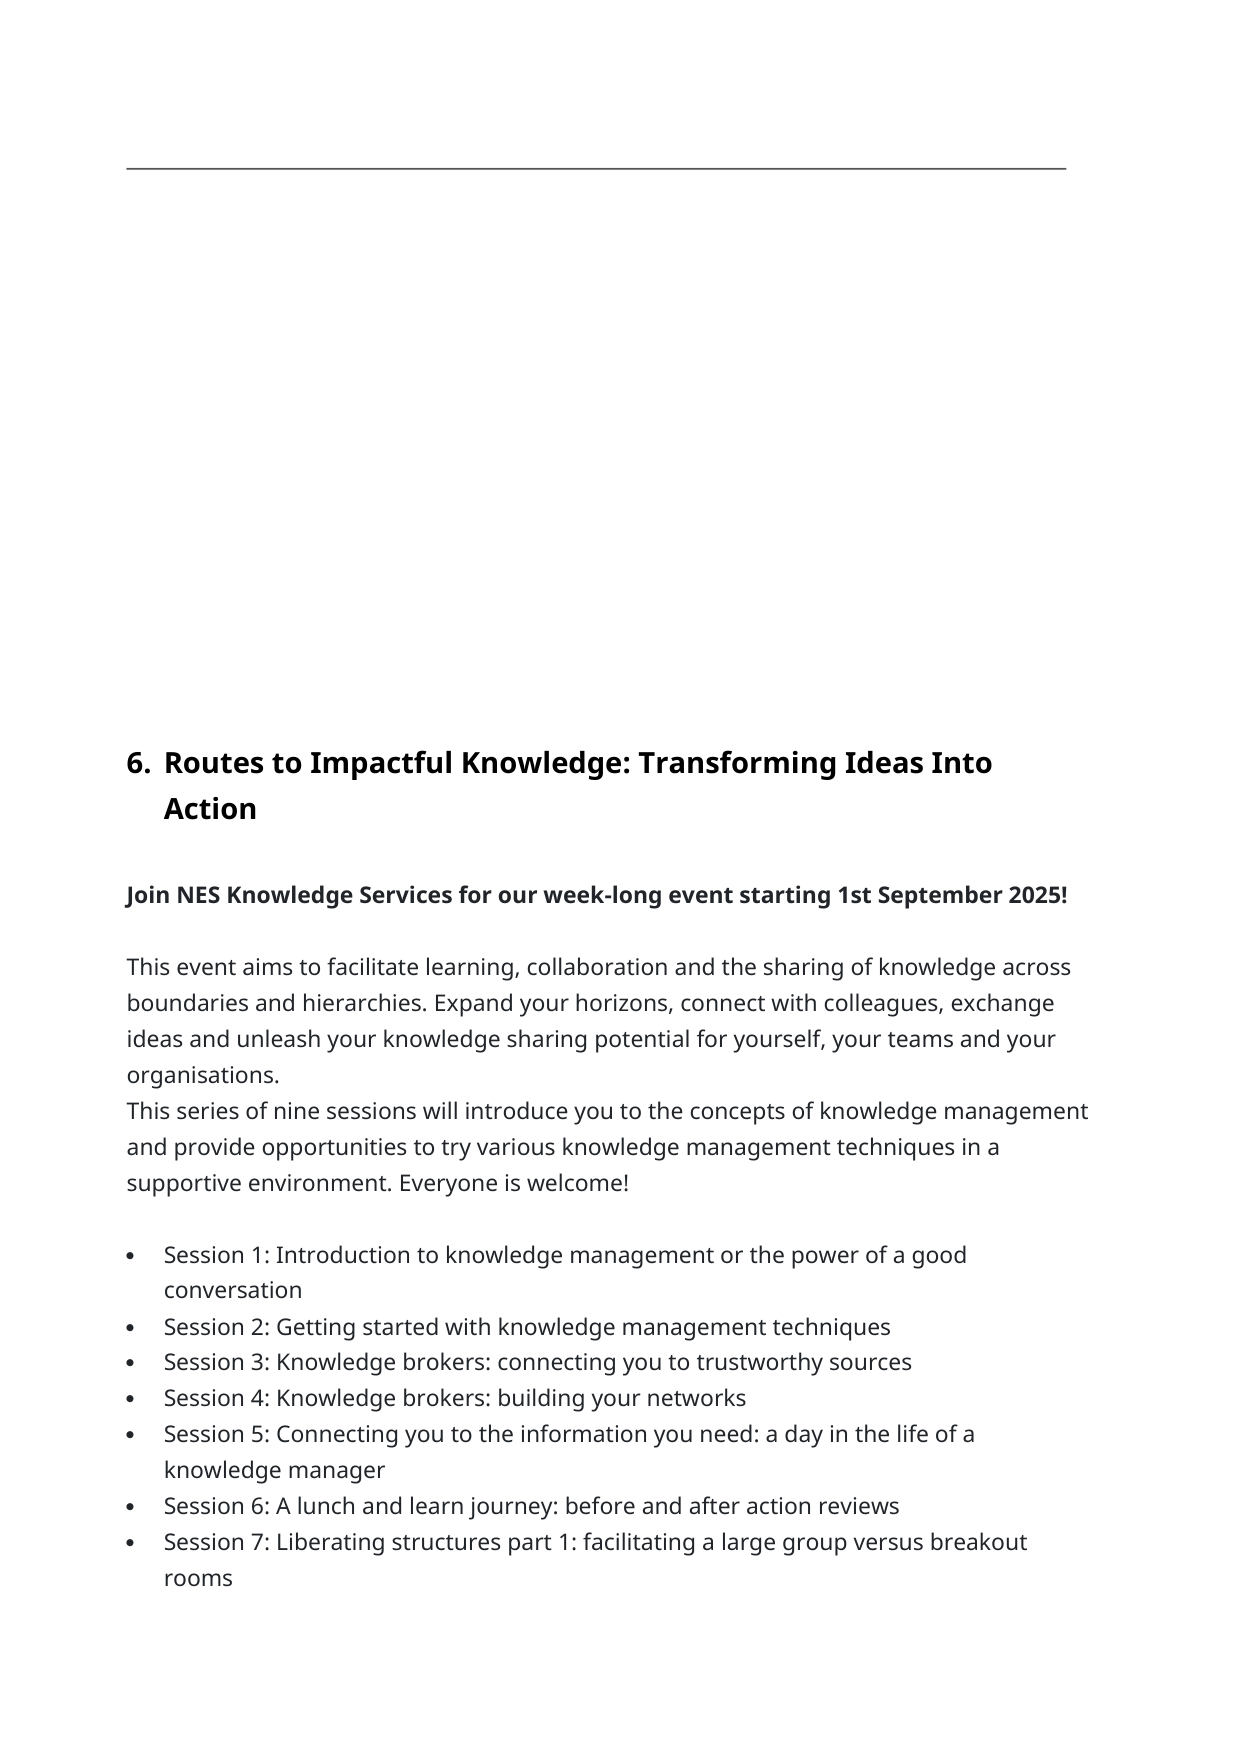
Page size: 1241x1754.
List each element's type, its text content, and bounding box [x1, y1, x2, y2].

list Routes to Impactful Knowledge: Transforming Ideas Into Action [126, 742, 1090, 828]
text This series of nine sessions will introduce you to the concepts of knowledge management and provide opportunities to try various knowledge management techniques in a supportive environment. Everyone is welcome! [126, 1095, 1090, 1198]
list Session 3: Knowledge brokers: connecting you to trustworthy sources [126, 1346, 1090, 1378]
list Session 6: A lunch and learn journey: before and after action reviews [126, 1490, 1090, 1521]
list Session 2: Getting started with knowledge management techniques [126, 1310, 1090, 1342]
list Session 5: Connecting you to the information you need: a day in the life of a knowledge manager [126, 1418, 1090, 1485]
picture [126, 150, 1067, 188]
list Session 7: Liberating structures part 1: facilitating a large group versus breakout rooms [126, 1526, 1090, 1593]
list Session 4: Knowledge brokers: building your networks [126, 1382, 1090, 1413]
list Session 1: Introduction to knowledge management or the power of a good conversation [126, 1238, 1090, 1306]
text This event aims to facilitate learning, collaboration and the sharing of knowledge across boundaries and hierarchies. Expand your horizons, connect with colleagues, exchange ideas and unleash your knowledge sharing potential for yourself, your teams and your organisations. [126, 951, 1090, 1090]
text Join NES Knowledge Services for our week-long event starting 1st September 2025! [126, 879, 1090, 910]
